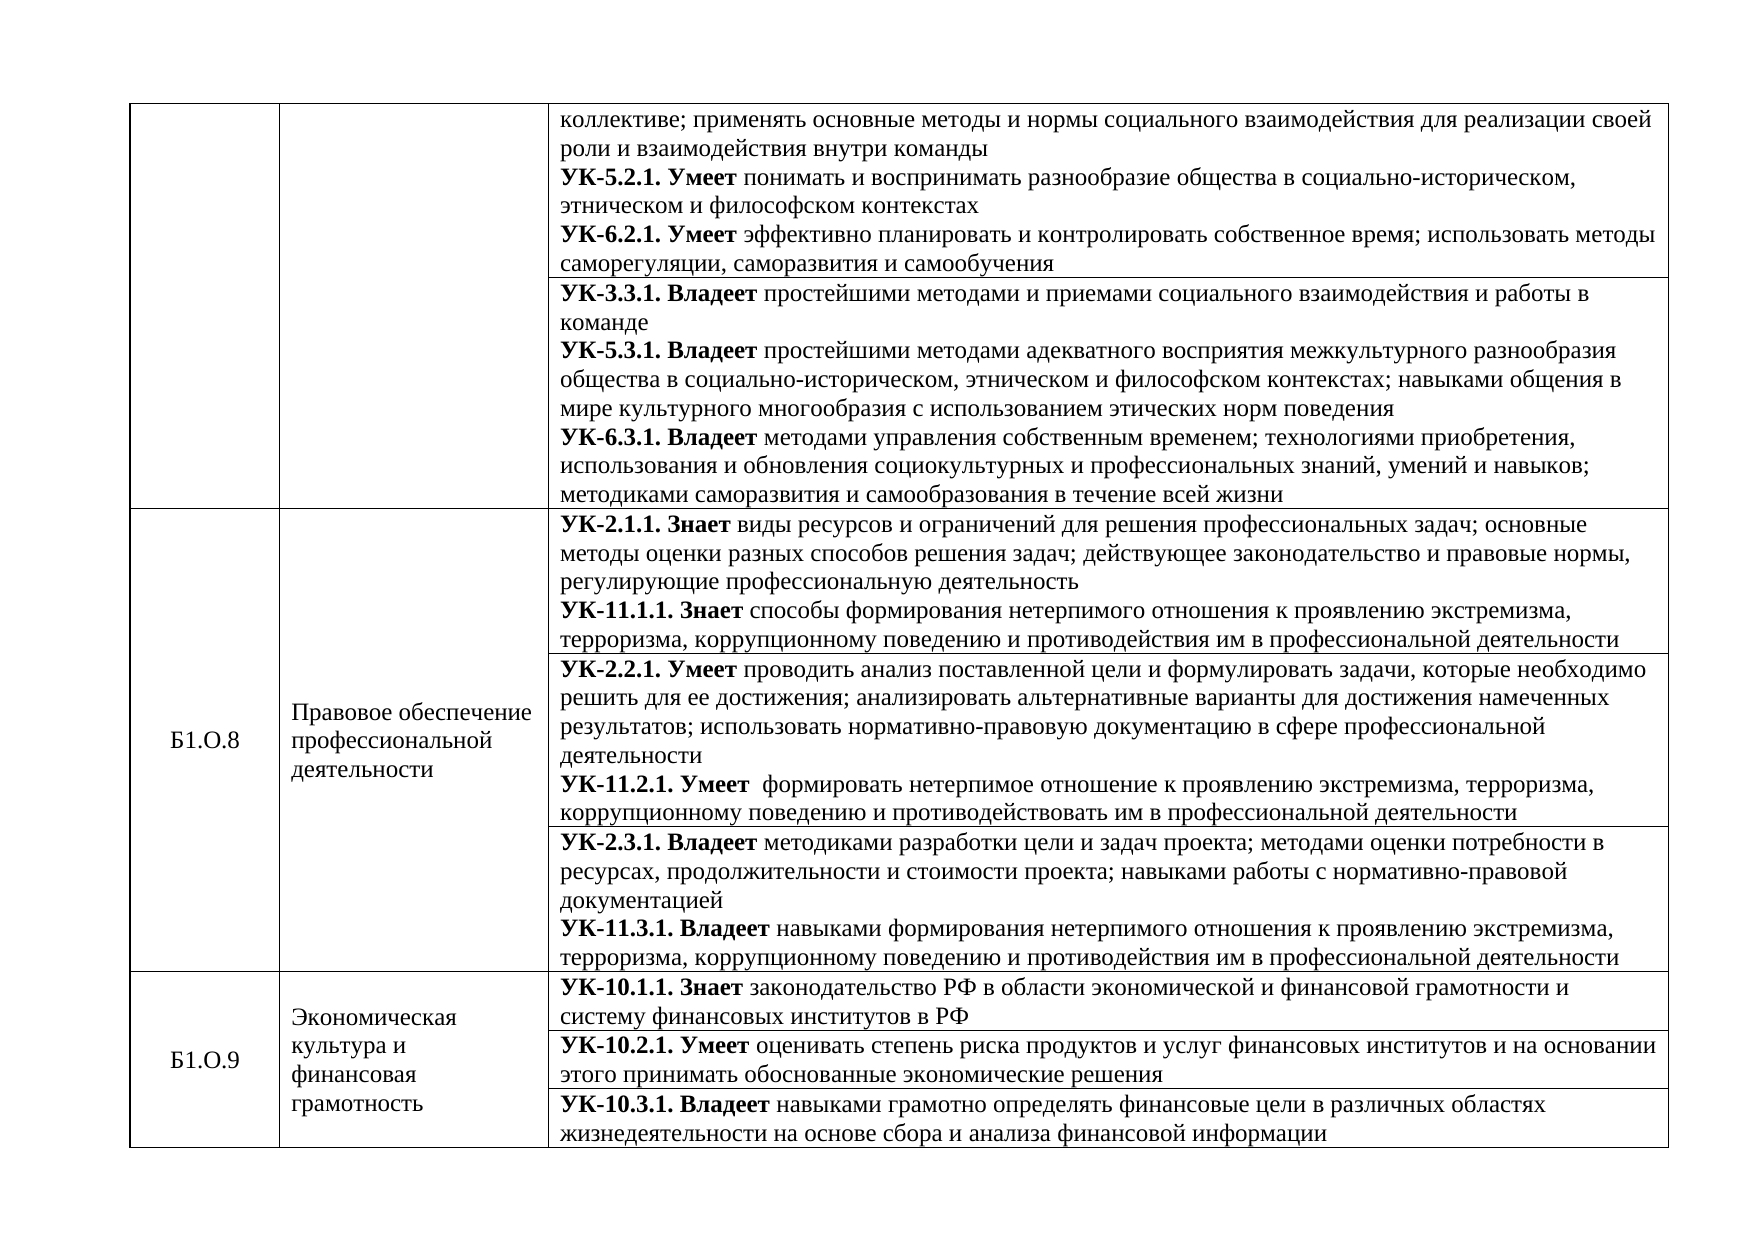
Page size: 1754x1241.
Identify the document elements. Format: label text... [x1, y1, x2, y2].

table_cell УК-2.1.1. Знает виды ресурсов и ограничений для решения профессиональных задач; основные методы оценки разных способов решения задач; действующее законодательство и правовые нормы, регулирующие профессиональную деятельность УК-11.1.1. Знает способы формирования нетерпимого отношения к проявлению экстремизма, терроризма, коррупционному поведению и противодействия им в профессиональной деятельности [549, 509, 1668, 653]
table_cell УК-2.3.1. Владеет методиками разработки цели и задач проекта; методами оценки потребности в ресурсах, продолжительности и стоимости проекта; навыками работы с нормативно-правовой документацией УК-11.3.1. Владеет навыками формирования нетерпимого отношения к проявлению экстремизма, терроризма, коррупционному поведению и противодействия им в профессиональной деятельности [549, 827, 1668, 971]
table_cell УК-10.3.1. Владеет навыками грамотно определять финансовые цели в различных областях жизнедеятельности на основе сбора и анализа финансовой информации [549, 1089, 1668, 1147]
table_cell Б1.О.8 [131, 509, 279, 971]
table_cell УК-10.1.1. Знает законодательство РФ в области экономической и финансовой грамотности и систему финансовых институтов в РФ [549, 972, 1668, 1029]
table_cell УК-2.2.1. Умеет проводить анализ поставленной цели и формулировать задачи, которые необходимо решить для ее достижения; анализировать альтернативные варианты для достижения намеченных результатов; использовать нормативно-правовую документацию в сфере профессиональной деятельности УК-11.2.1. Умеет формировать нетерпимое отношение к проявлению экстремизма, терроризма, коррупционному поведению и противодействовать им в профессиональной деятельности [549, 654, 1668, 826]
table_cell Б1.О.9 [131, 972, 279, 1147]
table_cell УК-10.2.1. Умеет оценивать степень риска продуктов и услуг финансовых институтов и на основании этого принимать обоснованные экономические решения [549, 1031, 1668, 1088]
table_cell УК-3.3.1. Владеет простейшими методами и приемами социального взаимодействия и работы в команде УК-5.3.1. Владеет простейшими методами адекватного восприятия межкультурного разнообразия общества в социально-историческом, этническом и философском контекстах; навыками общения в мире культурного многообразия с использованием этических норм поведения УК-6.3.1. Владеет методами управления собственным временем; технологиями приобретения, использования и обновления социокультурных и профессиональных знаний, умений и навыков; методиками саморазвития и самообразования в течение всей жизни [549, 278, 1668, 508]
table_cell Экономическая культура и финансовая грамотность [280, 972, 548, 1147]
table_cell Правовое обеспечение профессиональной деятельности [280, 509, 548, 971]
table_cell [549, 104, 1668, 277]
